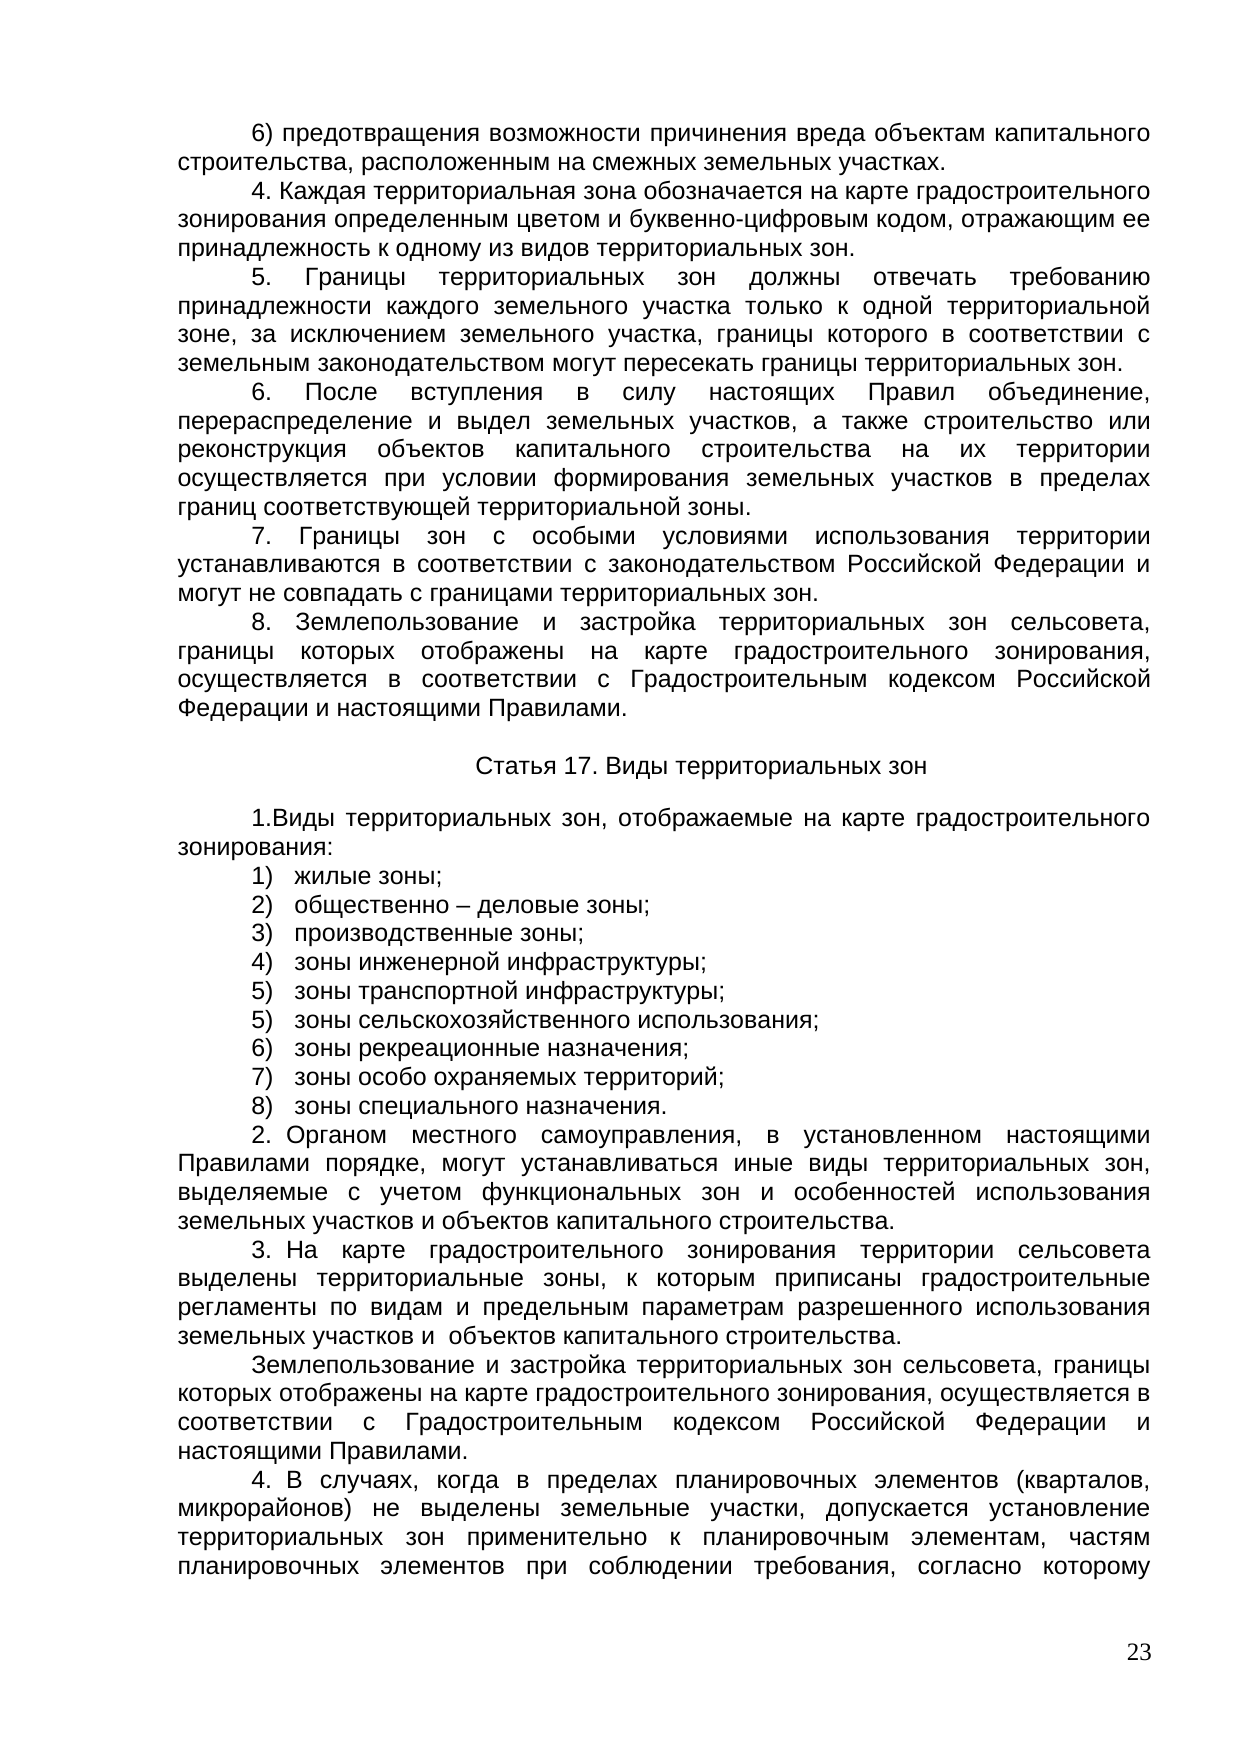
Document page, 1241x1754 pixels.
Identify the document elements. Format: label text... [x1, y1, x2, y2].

text 5. Границы территориальных зон должны отвечать требованию принадлежности каждого земельного участка только к одной территориальной зоне, за исключением земельного участка, границы которого в соответствии с земельным законодательством могут пересекать границы территориальных зон. [177, 262, 1152, 377]
text 3. На карте градостроительного зонирования территории сельсовета выделены территориальные зоны, к которым приписаны градостроительные регламенты по видам и предельным параметрам разрешенного использования земельных участков и объектов капитального строительства. [177, 1235, 1152, 1350]
text 2. Органом местного самоуправления, в установленном настоящими Правилами порядке, могут устанавливаться иные виды территориальных зон, выделяемые с учетом функциональных зон и особенностей использования земельных участков и объектов капитального строительства. [177, 1120, 1152, 1235]
text 4. Каждая территориальная зона обозначается на карте градостроительного зонирования определенным цветом и буквенно-цифровым кодом, отражающим ее принадлежность к одному из видов территориальных зон. [177, 176, 1152, 262]
text 6) зоны рекреационные назначения; [177, 1033, 1152, 1062]
text 7. Границы зон с особыми условиями использования территории устанавливаются в соответствии с законодательством Российской Федерации и могут не совпадать с границами территориальных зон. [177, 521, 1152, 607]
text 6) предотвращения возможности причинения вреда объектам капитального строительства, расположенным на смежных земельных участках. [177, 118, 1152, 176]
text 8. Землепользование и застройка территориальных зон сельсовета, границы которых отображены на карте градостроительного зонирования, осуществляется в соответствии с Градостроительным кодексом Российской Федерации и настоящими Правилами. [177, 607, 1152, 722]
subtitle Статья 17. Виды территориальных зон [177, 751, 1152, 779]
text 5) зоны транспортной инфраструктуры; [177, 976, 1152, 1005]
text 6. После вступления в силу настоящих Правил объединение, перераспределение и выдел земельных участков, а также строительство или реконструкция объектов капитального строительства на их территории осуществляется при условии формирования земельных участков в пределах границ соответствующей территориальной зоны. [177, 377, 1152, 521]
text 4) зоны инженерной инфраструктуры; [177, 947, 1152, 976]
text 3) производственные зоны; [177, 918, 1152, 947]
text 5) зоны сельскохозяйственного использования; [177, 1005, 1152, 1033]
text 1.Виды территориальных зон, отображаемые на карте градостроительного зонирования: [177, 803, 1152, 861]
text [177, 1465, 1152, 1580]
text 1) жилые зоны; [177, 861, 1152, 890]
text 7) зоны особо охраняемых территорий; [177, 1062, 1152, 1091]
text 8) зоны специального назначения. [177, 1091, 1152, 1120]
text 2) общественно – деловые зоны; [177, 890, 1152, 918]
text Землепользование и застройка территориальных зон сельсовета, границы которых отображены на карте градостроительного зонирования, осуществляется в соответствии с Градостроительным кодексом Российской Федерации и настоящими Правилами. [177, 1350, 1152, 1465]
